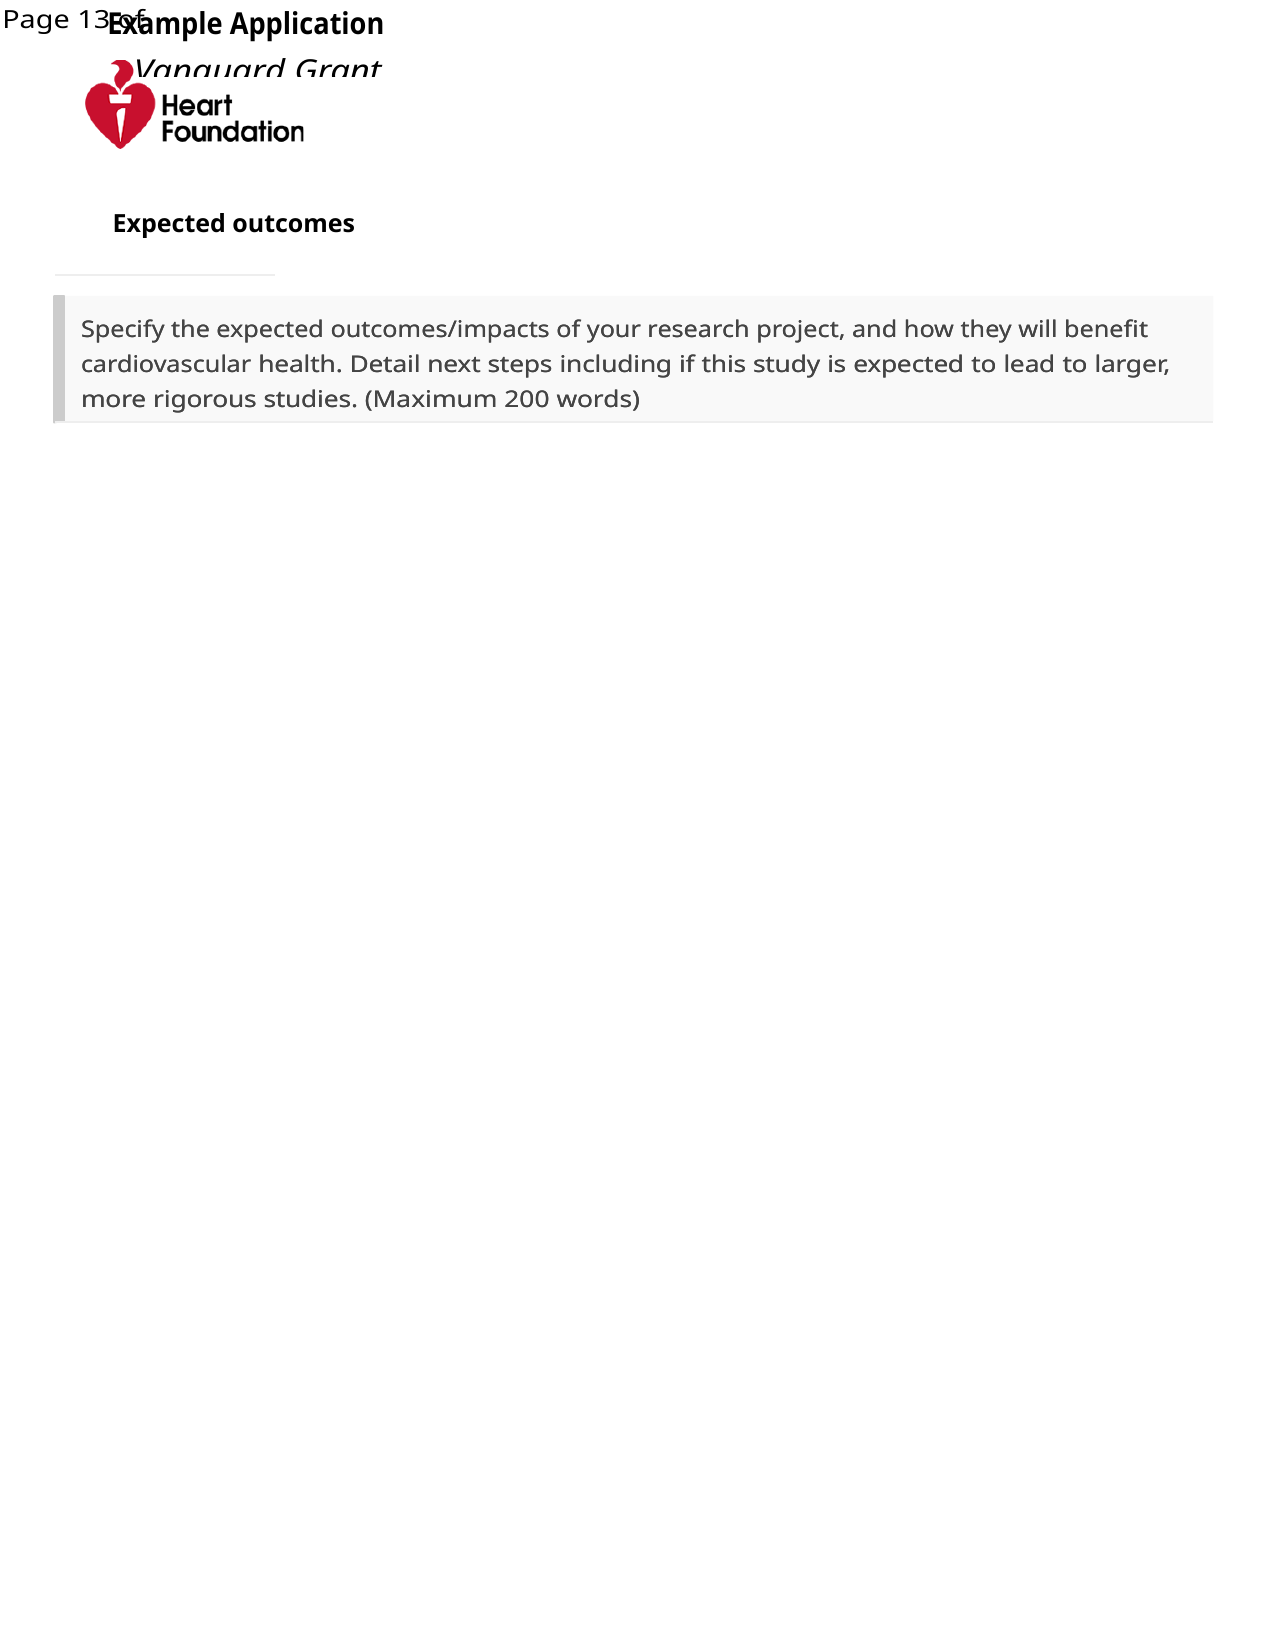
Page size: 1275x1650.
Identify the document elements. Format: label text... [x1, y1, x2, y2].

text Expected outcomes [112, 206, 1162, 240]
picture [85, 60, 304, 149]
